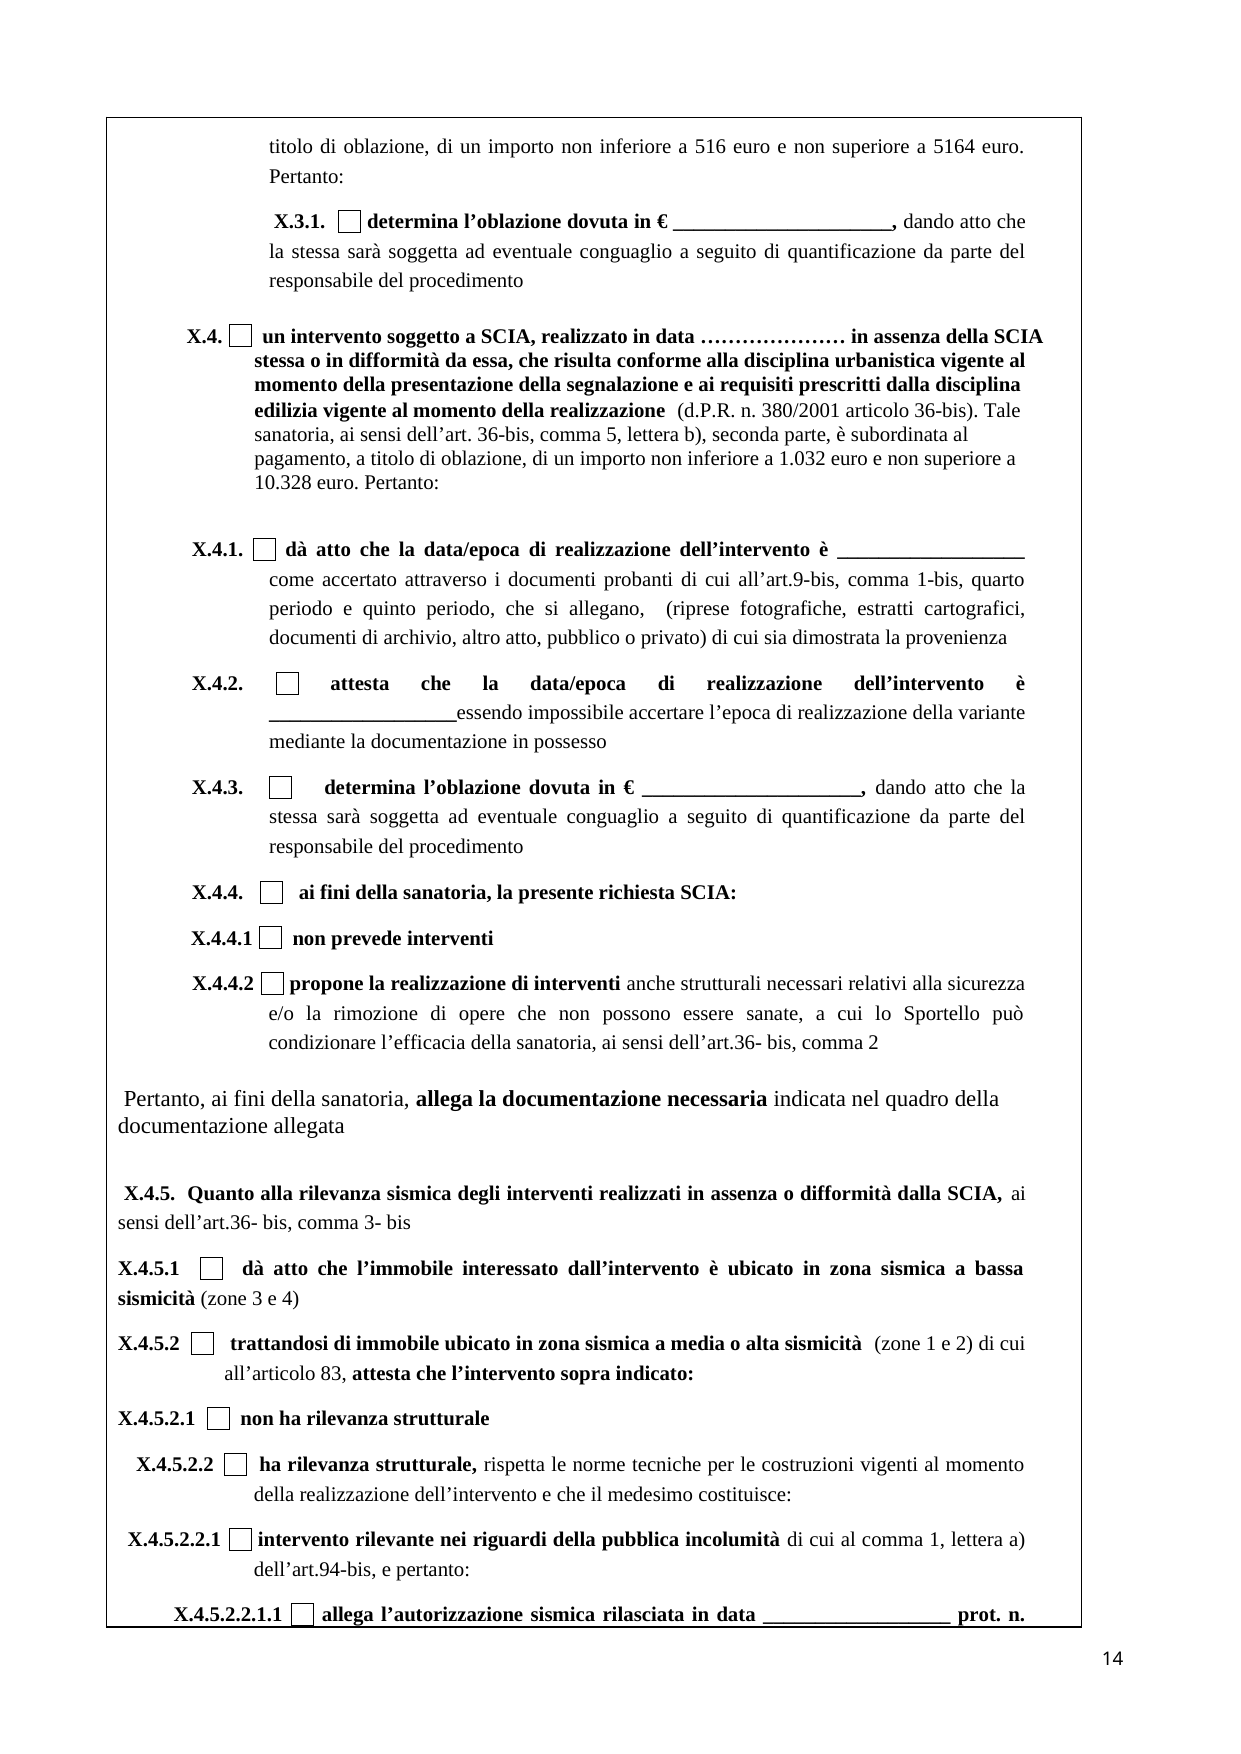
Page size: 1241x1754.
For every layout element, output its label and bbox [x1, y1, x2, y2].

table_header [107, 118, 1081, 1626]
